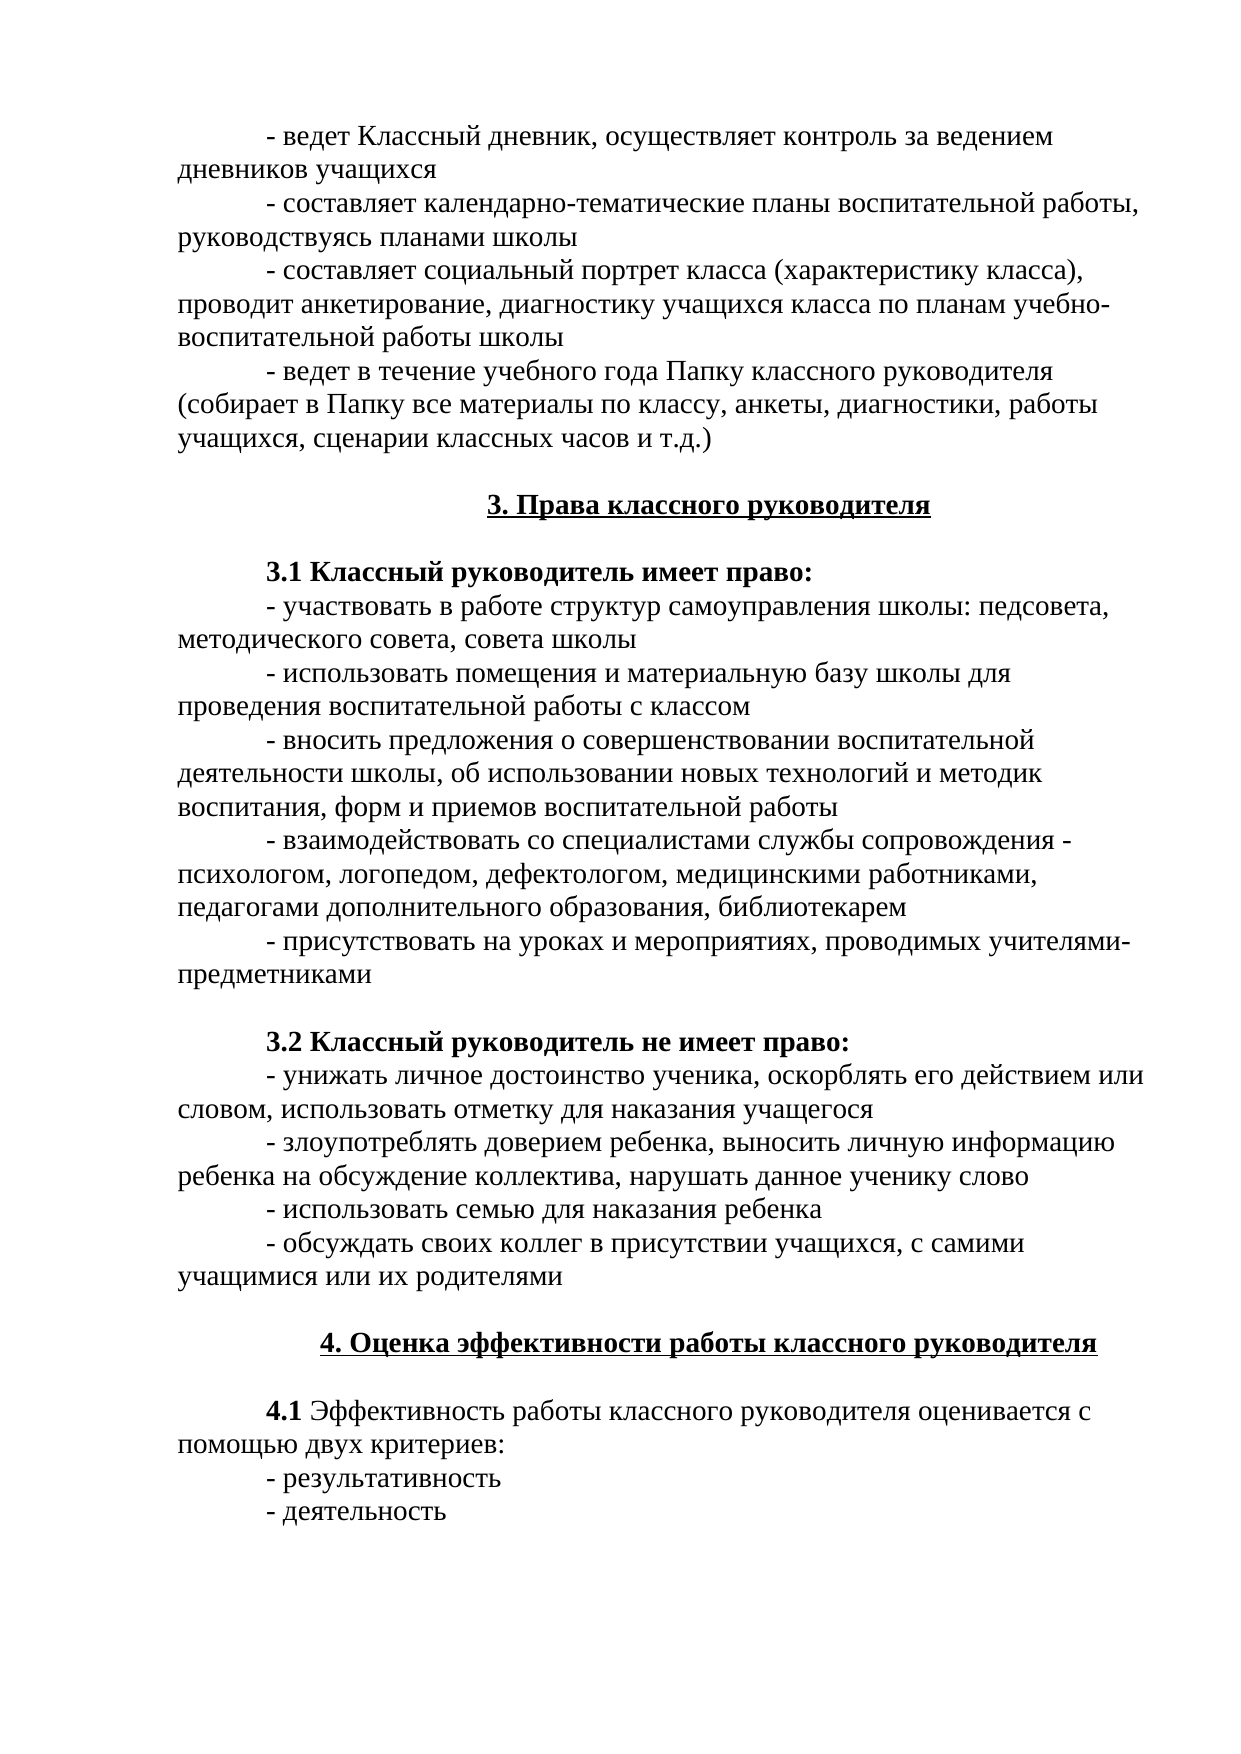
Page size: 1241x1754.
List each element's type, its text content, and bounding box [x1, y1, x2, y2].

text - присутствовать на уроках и мероприятиях, проводимых учителями-предметниками [177, 923, 1152, 990]
text - деятельность [177, 1493, 1152, 1527]
text - злоупотреблять доверием ребенка, выносить личную информацию ребенка на обсуждение коллектива, нарушать данное ученику слово [177, 1124, 1152, 1191]
text - обсуждать своих коллег в присутствии учащихся, с самими учащимися или их родителями [177, 1225, 1152, 1292]
text - унижать личное достоинство ученика, оскорблять его действием или словом, использовать отметку для наказания учащегося [177, 1057, 1152, 1124]
text 3.2 Классный руководитель не имеет право: [177, 1024, 1152, 1057]
text 3. Права классного руководителя [177, 487, 1152, 521]
text 4.1 Эффективность работы классного руководителя оценивается с помощью двух критериев: [177, 1393, 1152, 1460]
text - использовать семью для наказания ребенка [177, 1191, 1152, 1225]
text - взаимодействовать со специалистами службы сопровождения - психологом, логопедом, дефектологом, медицинскими работниками, педагогами дополнительного образования, библиотекарем [177, 822, 1152, 923]
text - использовать помещения и материальную базу школы для проведения воспитательной работы с классом [177, 655, 1152, 722]
text - составляет календарно-тематические планы воспитательной работы, руководствуясь планами школы [177, 185, 1152, 252]
text - ведет Классный дневник, осуществляет контроль за ведением дневников учащихся [177, 118, 1152, 185]
text - составляет социальный портрет класса (характеристику класса), проводит анкетирование, диагностику учащихся класса по планам учебно-воспитательной работы школы [177, 252, 1152, 353]
text - результативность [177, 1460, 1152, 1493]
text 3.1 Классный руководитель имеет право: [177, 554, 1152, 588]
text - вносить предложения о совершенствовании воспитательной деятельности школы, об использовании новых технологий и методик воспитания, форм и приемов воспитательной работы [177, 722, 1152, 822]
text - ведет в течение учебного года Папку классного руководителя (собирает в Папку все материалы по классу, анкеты, диагностики, работы учащихся, сценарии классных часов и т.д.) [177, 353, 1152, 453]
text - участвовать в работе структур самоуправления школы: педсовета, методического совета, совета школы [177, 588, 1152, 655]
text 4. Оценка эффективности работы классного руководителя [177, 1326, 1152, 1359]
